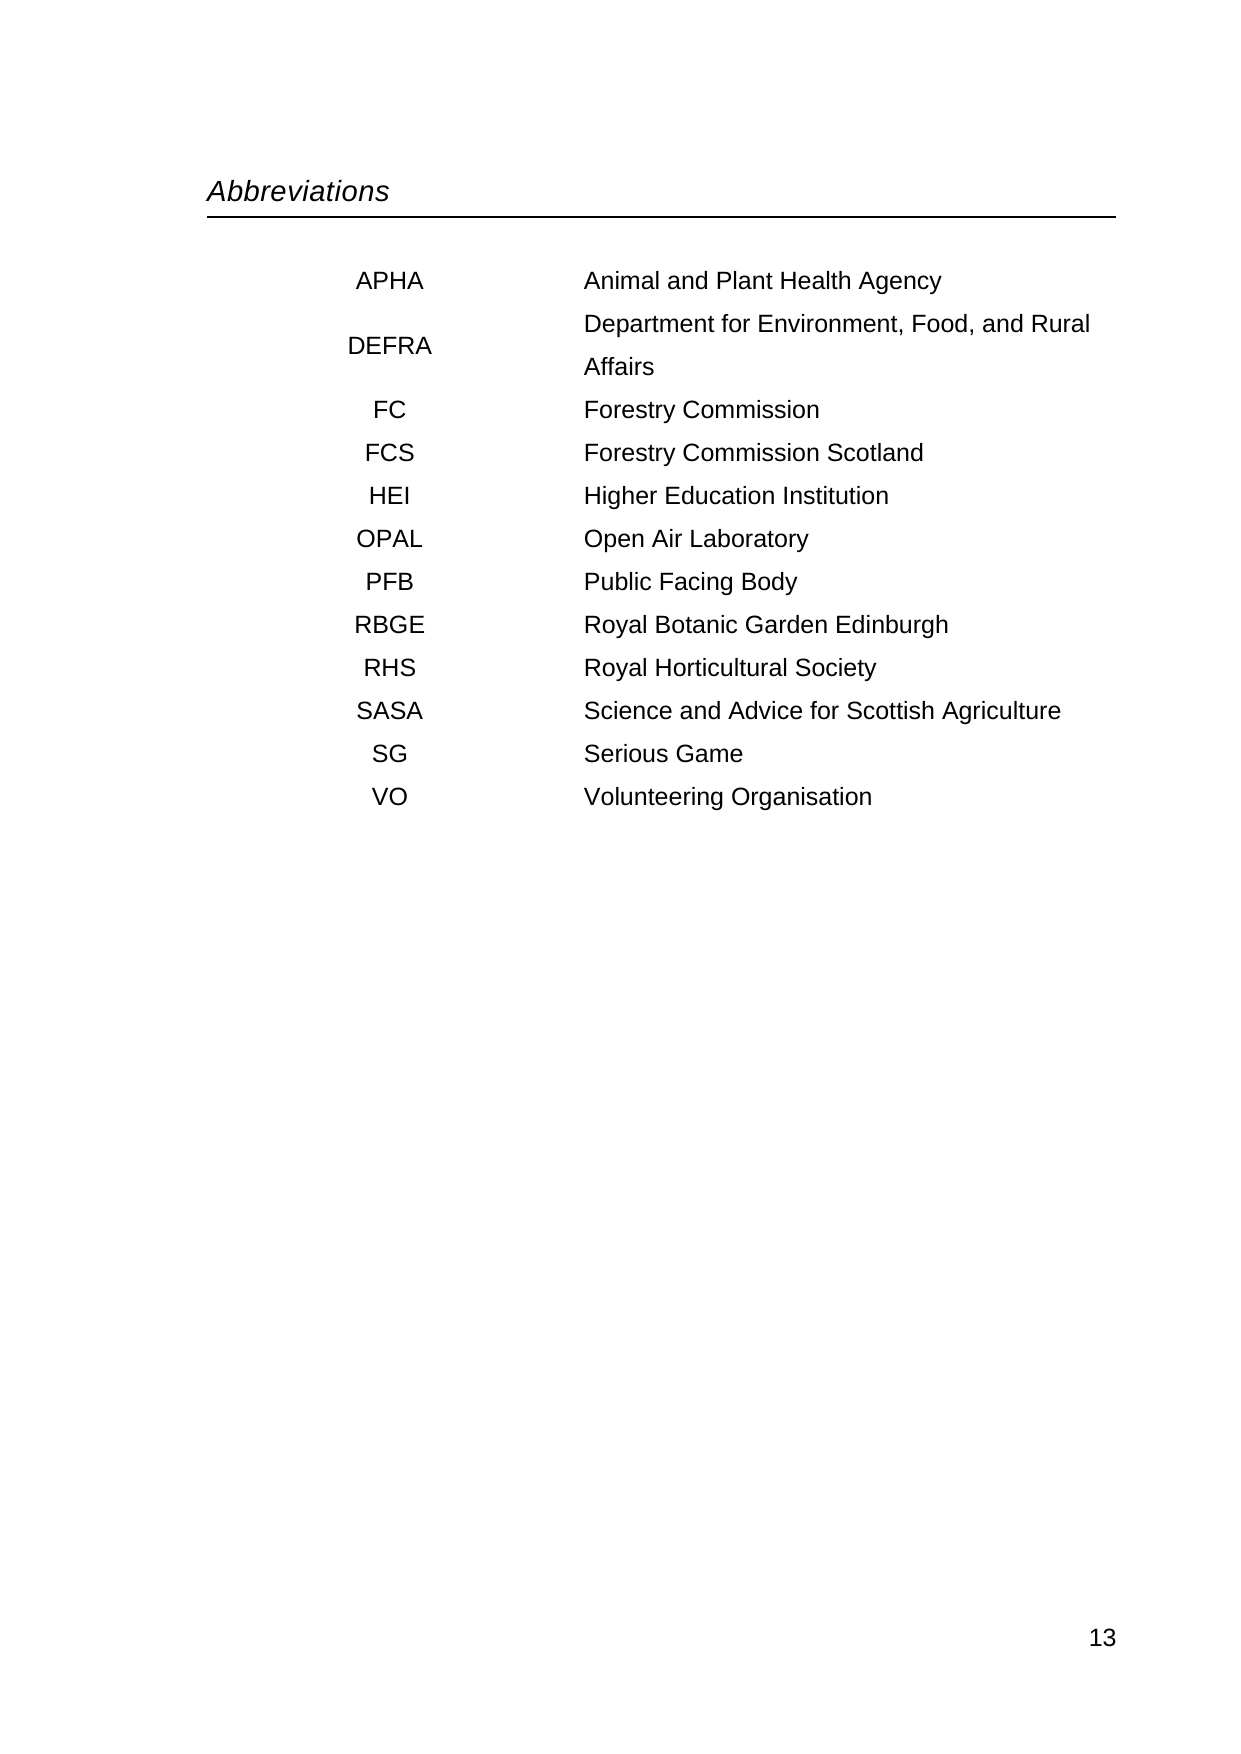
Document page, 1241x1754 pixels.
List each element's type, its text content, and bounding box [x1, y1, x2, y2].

table_cell SG [207, 739, 572, 782]
table_cell Higher Education Institution [573, 481, 1115, 524]
table_cell OPAL [207, 524, 572, 567]
table_cell RBGE [207, 610, 572, 653]
table_header APHA [207, 266, 572, 309]
table_cell Serious Game [573, 739, 1115, 782]
table_cell Department for Environment, Food, and Rural Affairs [573, 309, 1115, 395]
table_cell FCS [207, 438, 572, 481]
table_cell Science and Advice for Scottish Agriculture [573, 696, 1115, 739]
table_cell FC [207, 395, 572, 438]
table_cell Volunteering Organisation [573, 783, 1115, 825]
table_cell SASA [207, 696, 572, 739]
table_cell RHS [207, 653, 572, 696]
table_cell VO [207, 783, 572, 825]
table_cell Public Facing Body [573, 567, 1115, 610]
table_cell HEI [207, 481, 572, 524]
table_cell Royal Horticultural Society [573, 653, 1115, 696]
table_cell PFB [207, 567, 572, 610]
table_header Animal and Plant Health Agency [573, 266, 1115, 309]
table_cell Forestry Commission [573, 395, 1115, 438]
title Abbreviations [207, 174, 1116, 216]
table_cell Royal Botanic Garden Edinburgh [573, 610, 1115, 653]
table_cell DEFRA [207, 309, 572, 395]
table_cell Open Air Laboratory [573, 524, 1115, 567]
table_cell Forestry Commission Scotland [573, 438, 1115, 481]
